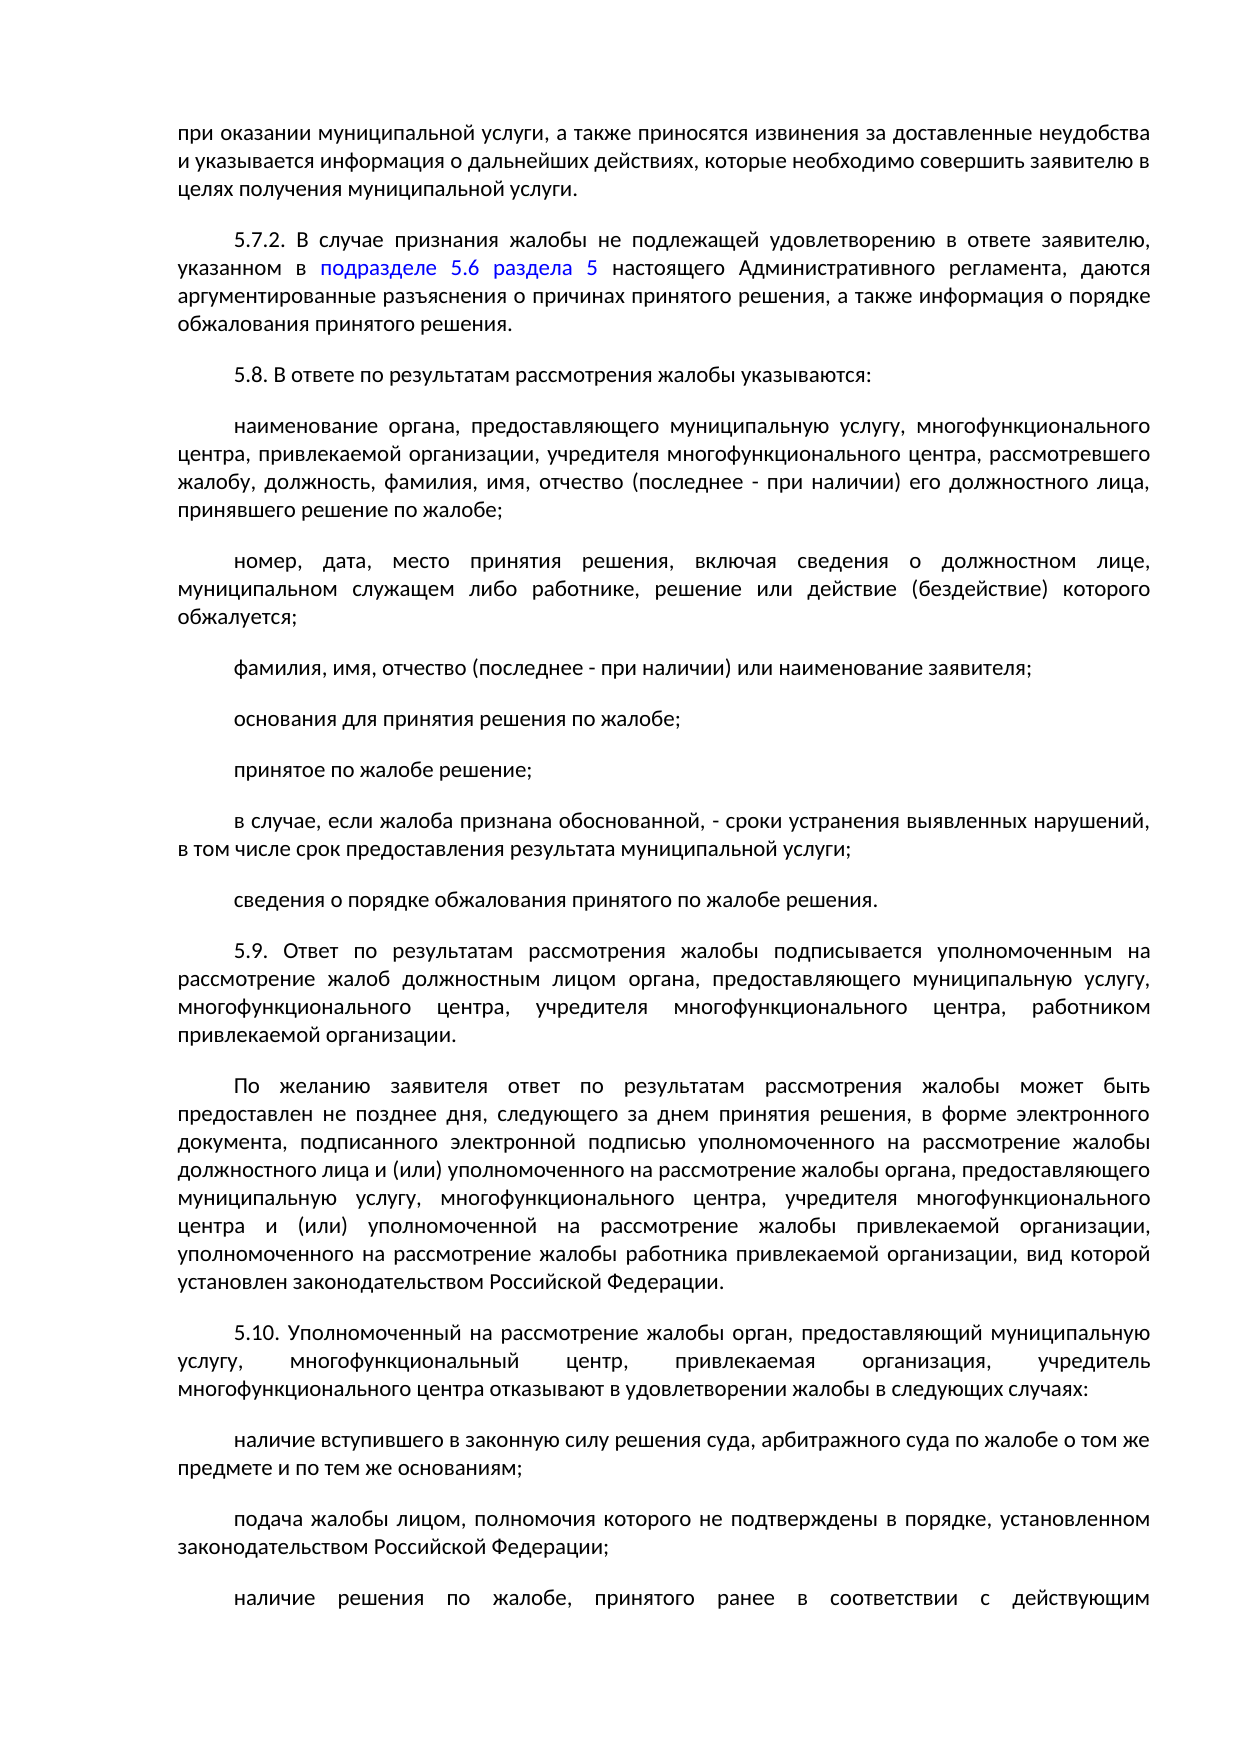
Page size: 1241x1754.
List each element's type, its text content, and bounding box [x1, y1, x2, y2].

text в случае, если жалоба признана обоснованной, - сроки устранения выявленных нарушений, в том числе срок предоставления результата муниципальной услуги; [177, 806, 1152, 862]
text подача жалобы лицом, полномочия которого не подтверждены в порядке, установленном законодательством Российской Федерации; [177, 1504, 1152, 1560]
text 5.10. Уполномоченный на рассмотрение жалобы орган, предоставляющий муниципальную услугу, многофункциональный центр, привлекаемая организация, учредитель многофункционального центра отказывают в удовлетворении жалобы в следующих случаях: [177, 1318, 1152, 1402]
text По желанию заявителя ответ по результатам рассмотрения жалобы может быть предоставлен не позднее дня, следующего за днем принятия решения, в форме электронного документа, подписанного электронной подписью уполномоченного на рассмотрение жалобы должностного лица и (или) уполномоченного на рассмотрение жалобы органа, предоставляющего муниципальную услугу, многофункционального центра, учредителя многофункционального центра и (или) уполномоченной на рассмотрение жалобы привлекаемой организации, уполномоченного на рассмотрение жалобы работника привлекаемой организации, вид которой установлен законодательством Российской Федерации. [177, 1071, 1152, 1295]
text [177, 1583, 1152, 1611]
text номер, дата, место принятия решения, включая сведения о должностном лице, муниципальном служащем либо работнике, решение или действие (бездействие) которого обжалуется; [177, 546, 1152, 630]
text сведения о порядке обжалования принятого по жалобе решения. [177, 885, 1152, 913]
text основания для принятия решения по жалобе; [177, 704, 1152, 732]
text фамилия, имя, отчество (последнее - при наличии) или наименование заявителя; [177, 653, 1152, 681]
text 5.9. Ответ по результатам рассмотрения жалобы подписывается уполномоченным на рассмотрение жалоб должностным лицом органа, предоставляющего муниципальную услугу, многофункционального центра, учредителя многофункционального центра, работником привлекаемой организации. [177, 936, 1152, 1048]
text наличие вступившего в законную силу решения суда, арбитражного суда по жалобе о том же предмете и по тем же основаниям; [177, 1425, 1152, 1481]
text 5.7.2. В случае признания жалобы не подлежащей удовлетворению в ответе заявителю, указанном в подразделе 5.6 раздела 5 настоящего Административного регламента, даются аргументированные разъяснения о причинах принятого решения, а также информация о порядке обжалования принятого решения. [177, 225, 1152, 337]
text наименование органа, предоставляющего муниципальную услугу, многофункционального центра, привлекаемой организации, учредителя многофункционального центра, рассмотревшего жалобу, должность, фамилия, имя, отчество (последнее - при наличии) его должностного лица, принявшего решение по жалобе; [177, 411, 1152, 523]
text 5.8. В ответе по результатам рассмотрения жалобы указываются: [177, 360, 1152, 388]
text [177, 118, 1152, 202]
text принятое по жалобе решение; [177, 755, 1152, 783]
